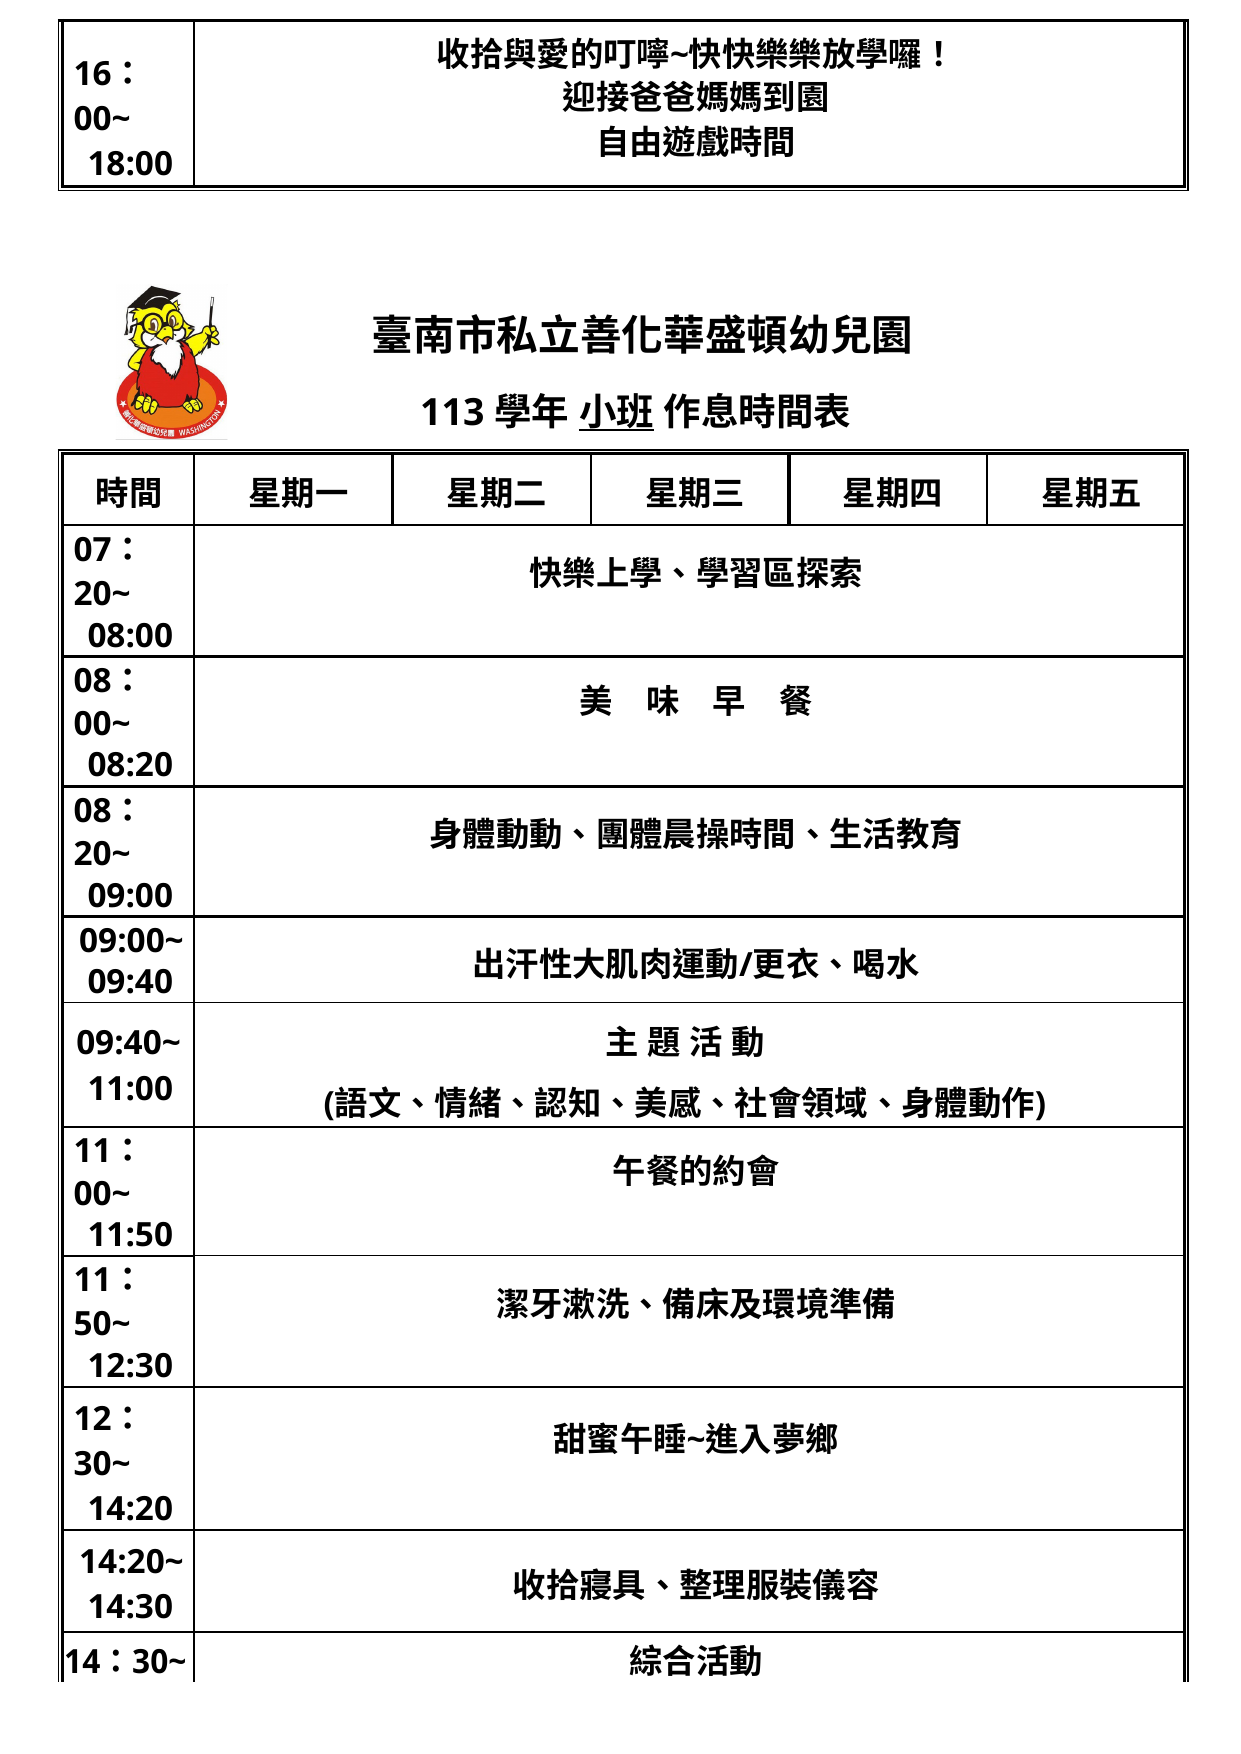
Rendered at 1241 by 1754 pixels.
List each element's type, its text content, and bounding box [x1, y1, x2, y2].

text 113 學年 小班 作息時間表 [356, 382, 915, 437]
table_header 時間 [64, 455, 193, 524]
table_cell 12：30~ 14:20 [64, 1388, 193, 1529]
table_cell 潔牙漱洗、備床及環境準備 [195, 1256, 1183, 1386]
table_cell 收拾寢具、整理服裝儀容 [195, 1531, 1183, 1631]
table_cell 08：00~ 08:20 [64, 658, 193, 785]
table_header 星期四 [791, 455, 986, 524]
table_cell 午餐的約會 [195, 1128, 1183, 1255]
table_cell 11:00 [64, 1064, 193, 1126]
table_cell 主 題 活 動 [195, 1003, 1183, 1064]
table_cell 快樂上學、學習區探索 [195, 526, 1183, 655]
table_header 星期一 [195, 455, 391, 524]
table_cell 09:40~ [64, 1003, 193, 1064]
table_cell 美 味 早 餐 [195, 658, 1183, 785]
table_header 星期三 [592, 455, 787, 524]
picture [115, 284, 228, 440]
text 臺南市私立善化華盛頓幼兒園 [369, 302, 915, 362]
table_cell 14：30~ [64, 1633, 193, 1682]
table_cell 出汗性大肌肉運動/更衣、喝水 [195, 918, 1183, 1002]
table_cell 甜蜜午睡~進入夢鄉 [195, 1388, 1183, 1529]
table_cell 身體動動、團體晨操時間、生活教育 [195, 788, 1183, 915]
table_header 星期五 [988, 455, 1183, 524]
table_cell 08：20~ 09:00 [64, 788, 193, 915]
table_cell (語文、情緒、認知、美感、社會領域、身體動作) [195, 1064, 1183, 1126]
table_cell 11：00~ 11:50 [64, 1128, 193, 1255]
table_cell 11：50~ 12:30 [64, 1257, 193, 1386]
table_cell 綜合活動 [195, 1633, 1183, 1682]
table_cell 07：20~ 08:00 [64, 526, 193, 655]
table_cell 09:00~ 09:40 [64, 918, 193, 1002]
table_cell 16：00~ 18:00 [64, 22, 193, 185]
table_cell 14:20~ 14:30 [64, 1531, 193, 1631]
table_header 星期二 [394, 455, 590, 524]
table_cell 收拾與愛的叮嚀~快快樂樂放學囉！ 迎接爸爸媽媽到園 自由遊戲時間 [195, 22, 1183, 185]
